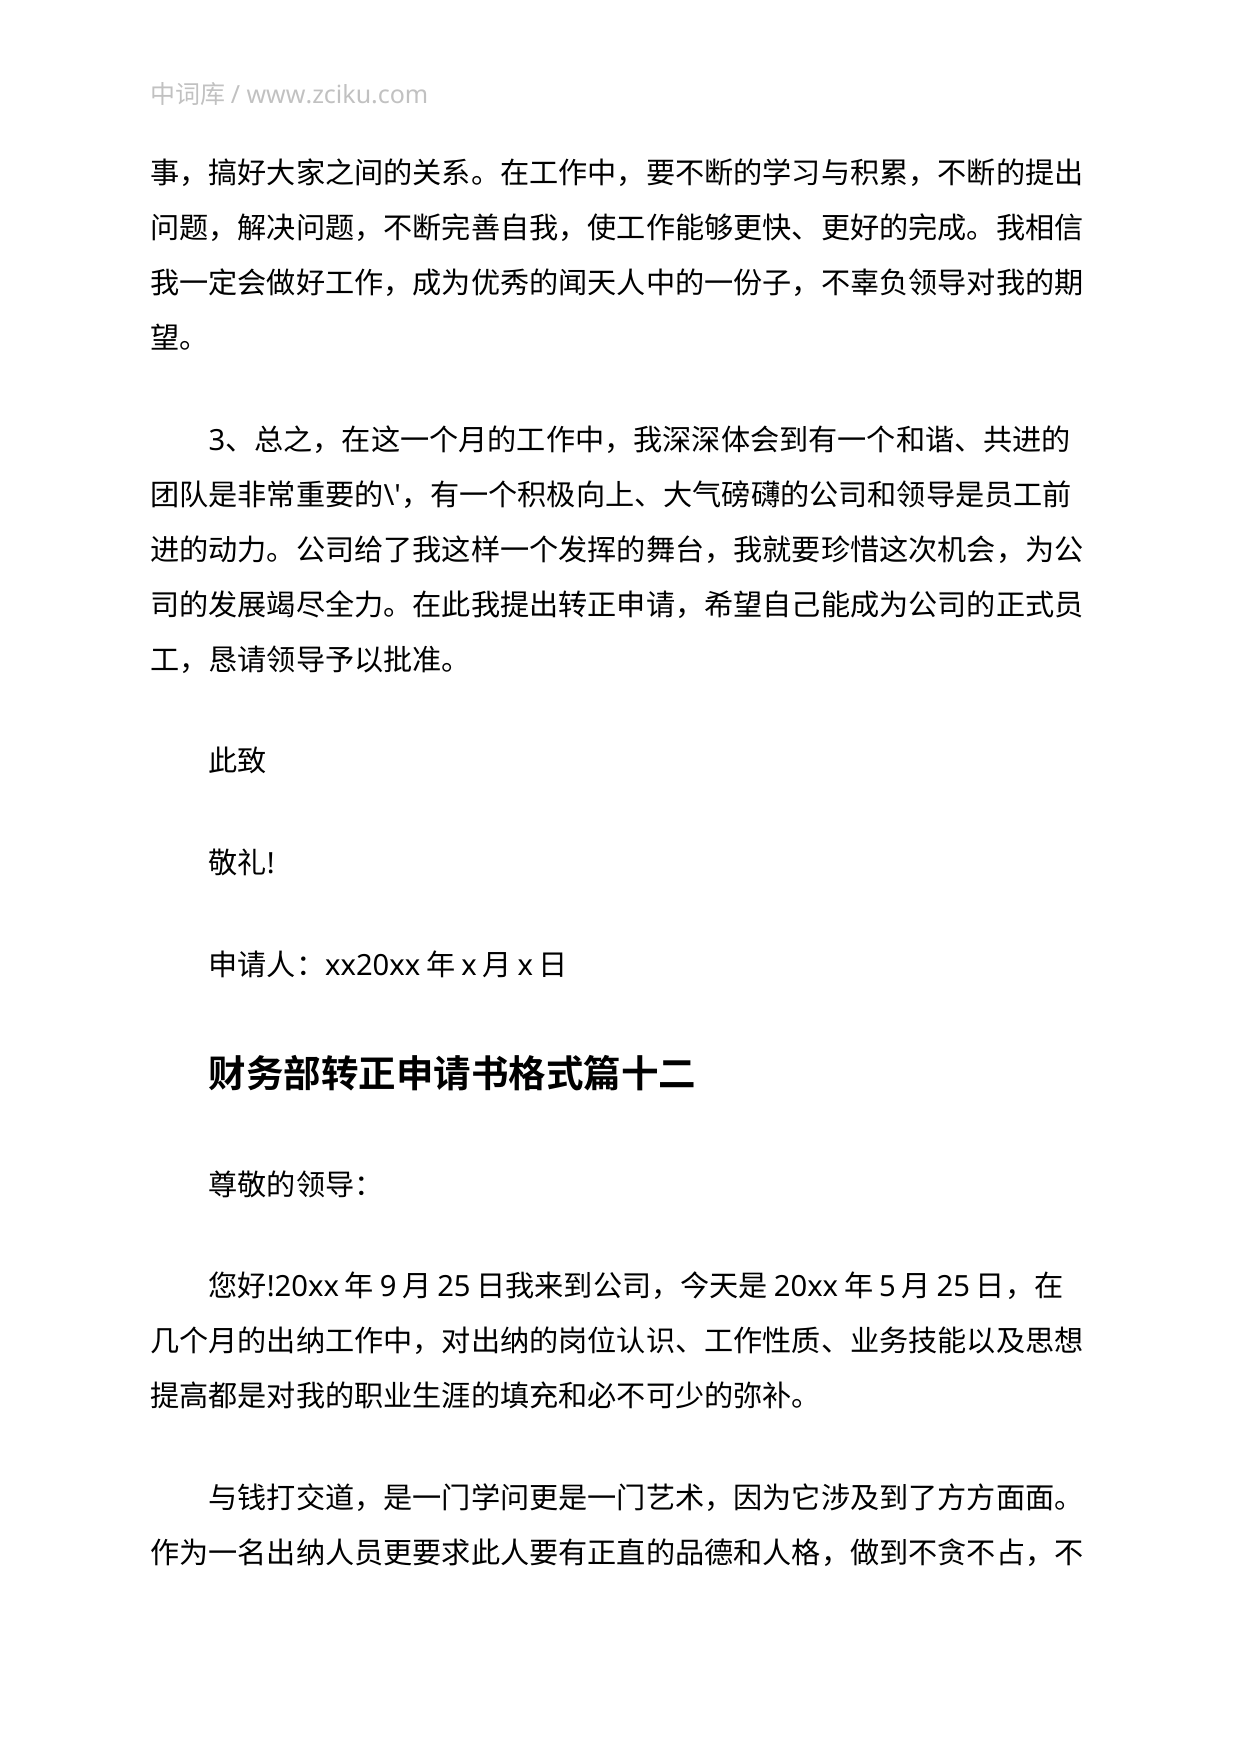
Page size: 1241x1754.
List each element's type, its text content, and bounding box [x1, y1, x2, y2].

text 尊敬的领导： [150, 1161, 1090, 1203]
text 财务部转正申请书格式篇十二 [150, 1044, 1090, 1098]
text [150, 1474, 1090, 1572]
text 申请人：xx20xx年x月x日 [150, 942, 1090, 984]
text 敬礼! [150, 840, 1090, 882]
text 此致 [150, 738, 1090, 780]
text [150, 150, 1090, 357]
text 您好!20xx年9月25日我来到公司，今天是20xx年5月25日，在几个月的出纳工作中，对出纳的岗位认识、工作性质、业务技能以及思想提高都是对我的职业生涯的填充和必不可少的弥补。 [150, 1263, 1090, 1415]
text 3、总之，在这一个月的工作中，我深深体会到有一个和谐、共进的团队是非常重要的\'，有一个积极向上、大气磅礴的公司和领导是员工前进的动力。公司给了我这样一个发挥的舞台，我就要珍惜这次机会，为公司的发展竭尽全力。在此我提出转正申请，希望自己能成为公司的正式员工，恳请领导予以批准。 [150, 416, 1090, 678]
